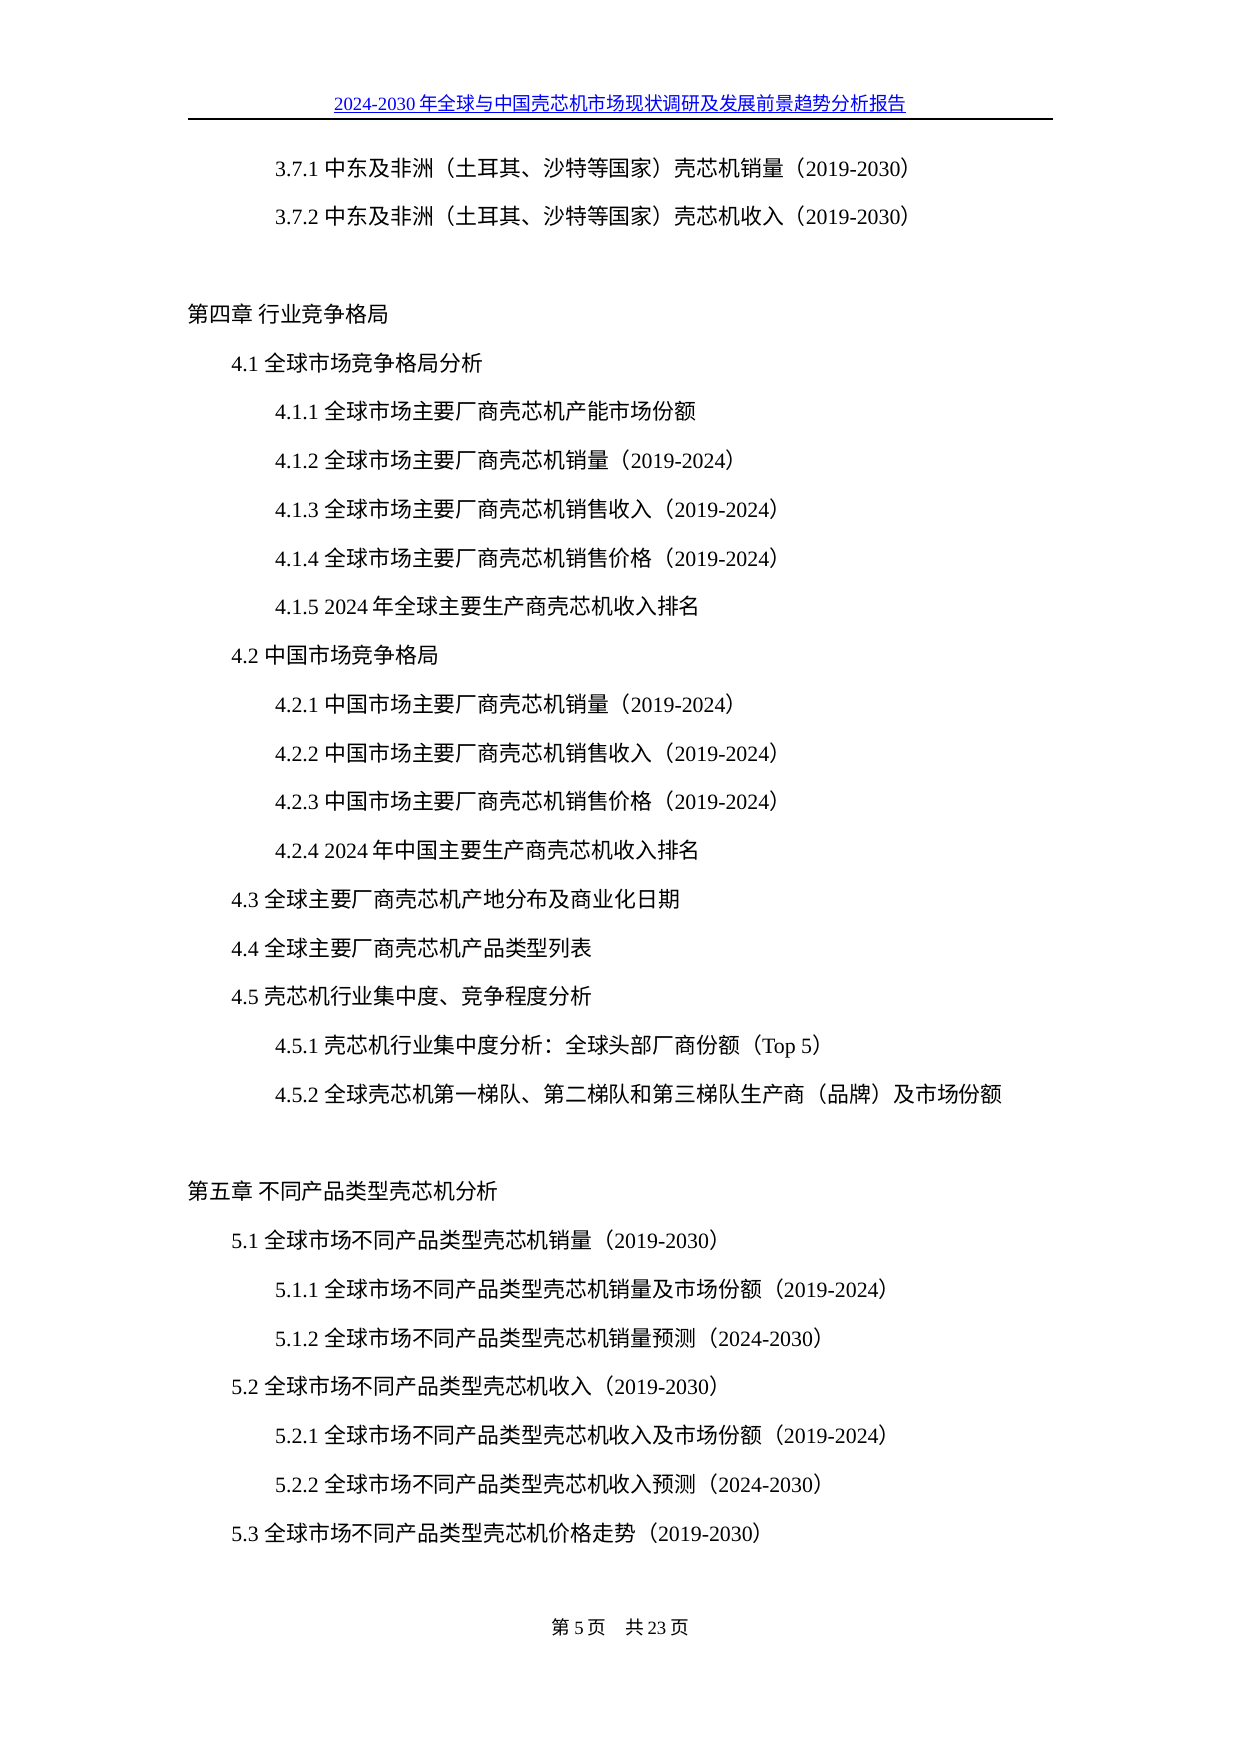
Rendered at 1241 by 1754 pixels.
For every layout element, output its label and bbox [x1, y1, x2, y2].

text [187, 150, 1053, 1548]
